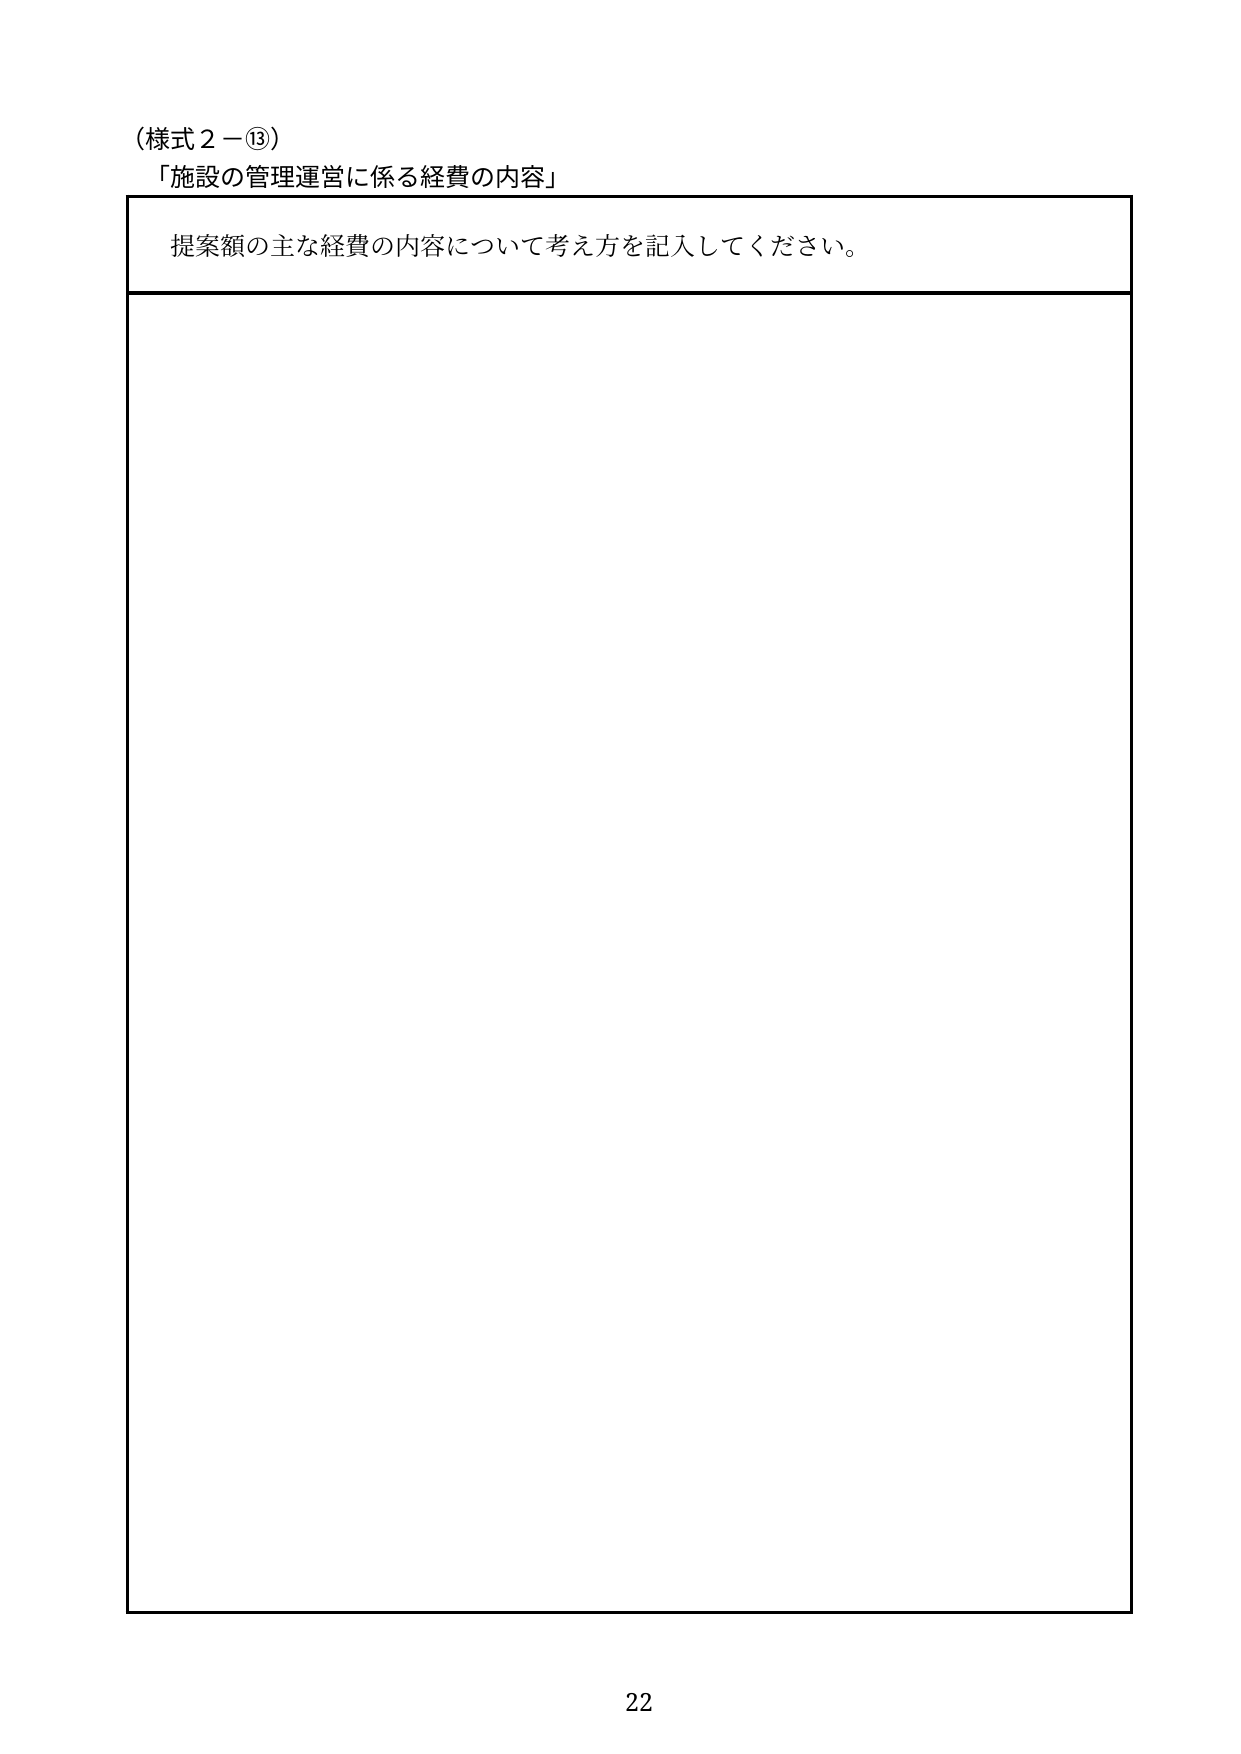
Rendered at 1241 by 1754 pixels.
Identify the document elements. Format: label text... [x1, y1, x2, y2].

text （様式２－⑬） [120, 119, 1120, 157]
table_header 提案額の主な経費の内容について考え方を記入してください。 [129, 198, 1130, 291]
table_cell [129, 295, 1130, 1611]
text 「施設の管理運営に係る経費の内容」 [120, 157, 1120, 194]
